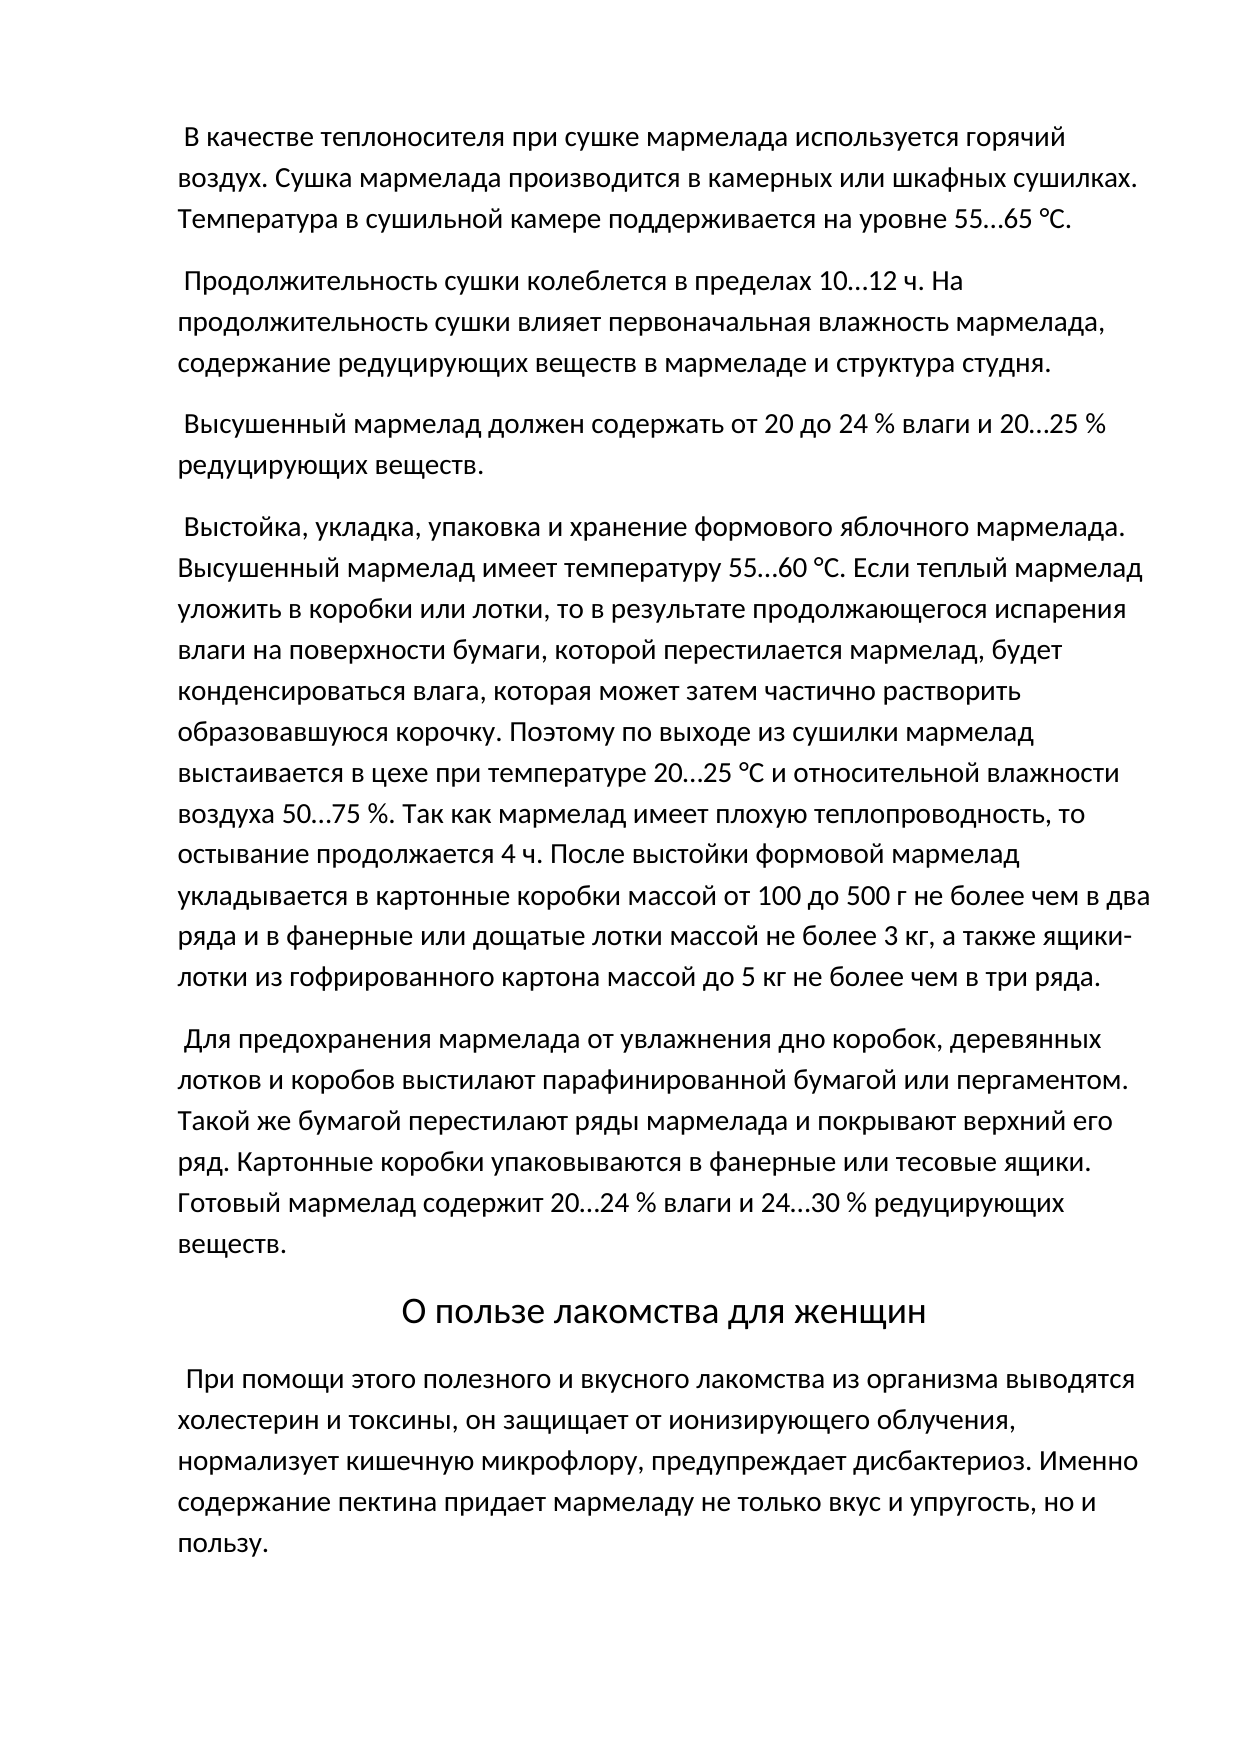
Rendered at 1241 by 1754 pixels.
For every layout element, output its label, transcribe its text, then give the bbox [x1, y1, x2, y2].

text Продолжительность сушки колеблется в пределах 10…12 ч. На продолжительность сушки влияет первоначальная влажность мармелада, содержание редуцирующих веществ в мармеладе и структура студня. [177, 262, 1152, 379]
text Высушенный мармелад должен содержать от 20 до 24 % влаги и 20…25 % редуцирующих веществ. [177, 405, 1152, 482]
text Для предохранения мармелада от увлажнения дно коробок, деревянных лотков и коробов выстилают парафинированной бумагой или пергаментом. Такой же бумагой перестилают ряды мармелада и покрывают верхний его ряд. Картонные коробки упаковываются в фанерные или тесовые ящики. Готовый мармелад содержит 20…24 % влаги и 24…30 % редуцирующих веществ. [177, 1020, 1152, 1261]
text Выстойка, укладка, упаковка и хранение формового яблочного мармелада. Высушенный мармелад имеет температуру 55…60 °С. Если теплый мармелад уложить в коробки или лотки, то в результате продолжающегося испарения влаги на поверхности бумаги, которой перестилается мармелад, будет конденсироваться влага, которая может затем частично растворить образовавшуюся корочку. Поэтому по выходе из сушилки мармелад выстаивается в цехе при температуре 20…25 °С и относительной влажности воздуха 50…75 %. Так как мармелад имеет плохую теплопроводность, то остывание продолжается 4 ч. После выстойки формовой мармелад укладывается в картонные коробки массой от 100 до 500 г не более чем в два ряда и в фанерные или дощатые лотки массой не более 3 кг, а также ящики-лотки из гофрированного картона массой до 5 кг не более чем в три ряда. [177, 508, 1152, 994]
text В качестве теплоносителя при сушке мармелада используется горячий воздух. Сушка мармелада производится в камерных или шкафных сушилках. Температура в сушильной камере поддерживается на уровне 55…65 °С. [177, 118, 1152, 236]
text О пользе лакомства для женщин [177, 1287, 1152, 1332]
text При помощи этого полезного и вкусного лакомства из организма выводятся холестерин и токсины, он защищает от ионизирующего облучения, нормализует кишечную микрофлору, предупреждает дисбактериоз. Именно содержание пектина придает мармеладу не только вкус и упругость, но и пользу. [177, 1360, 1152, 1559]
